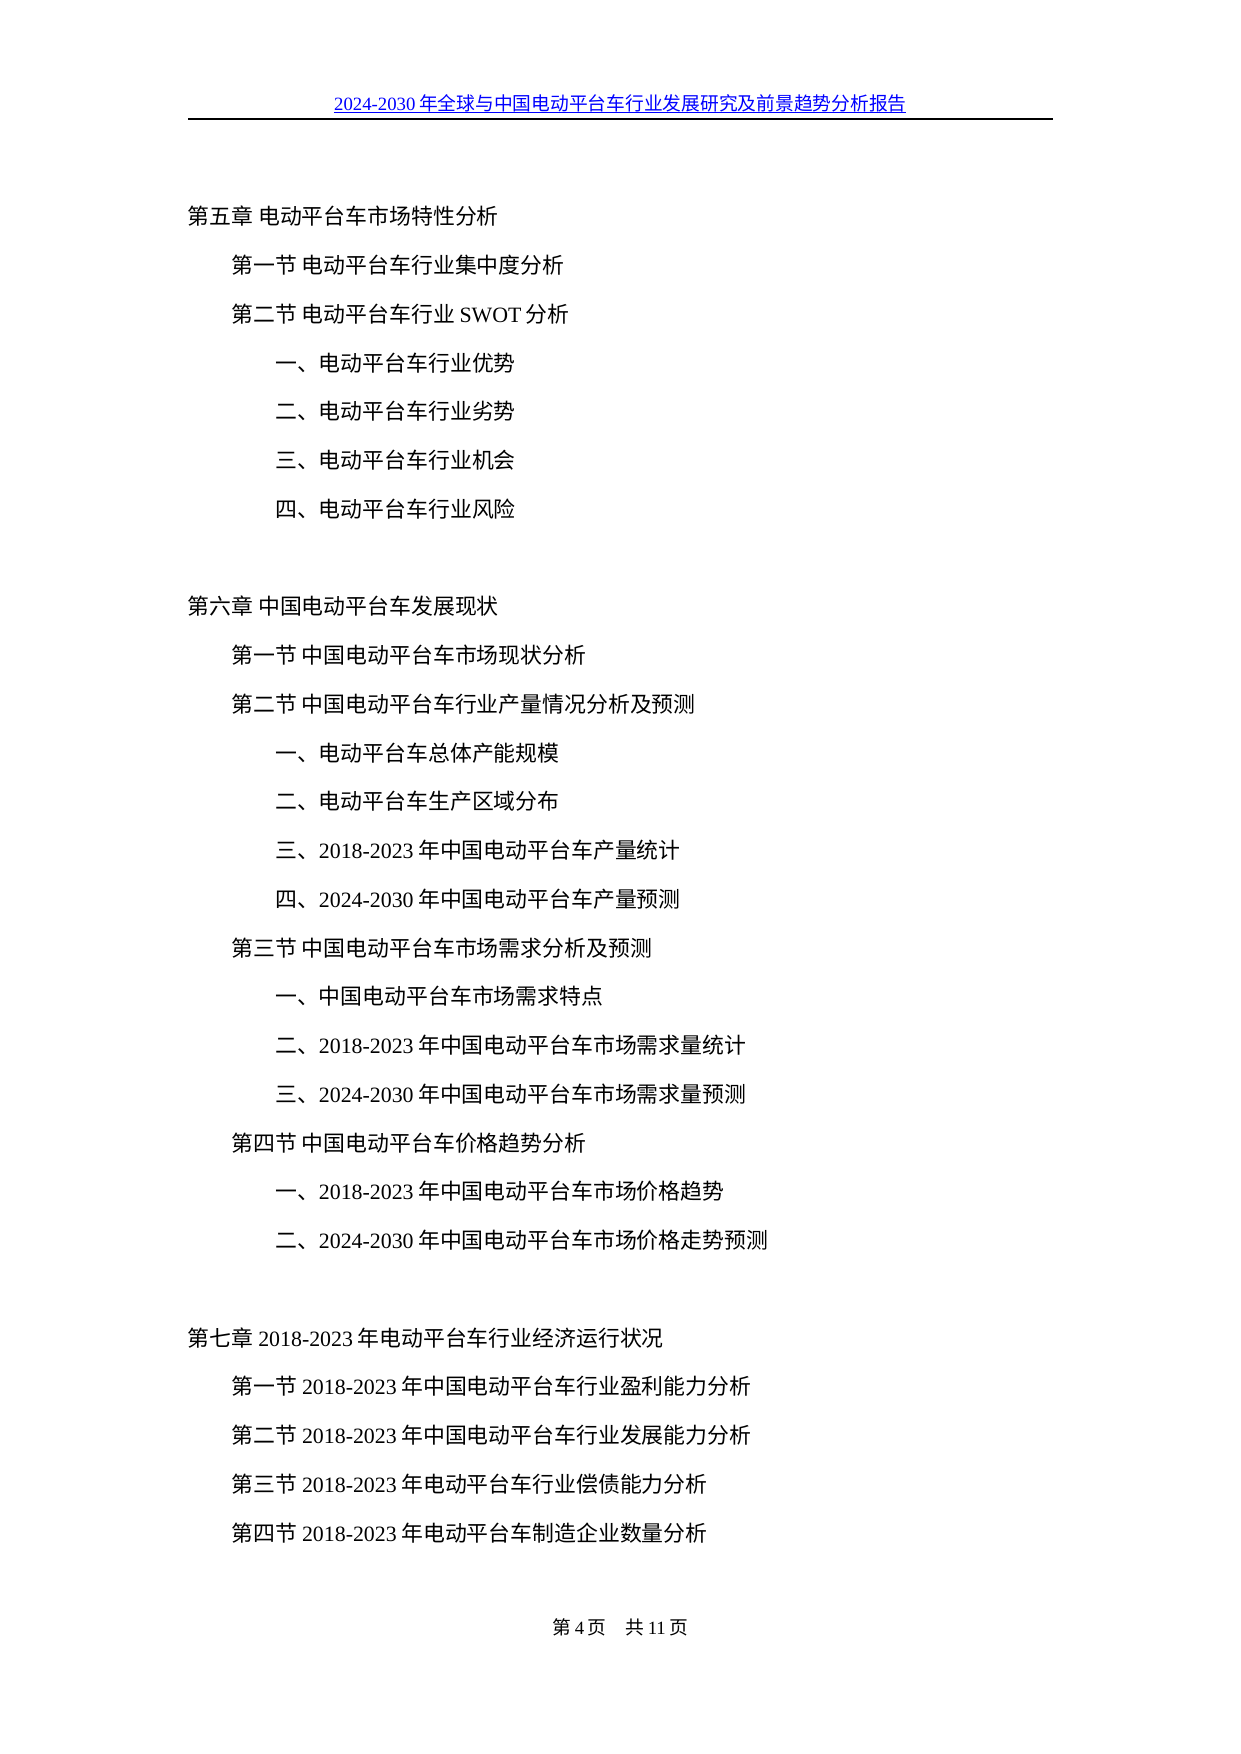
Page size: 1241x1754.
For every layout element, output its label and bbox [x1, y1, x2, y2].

text [187, 150, 1053, 1548]
